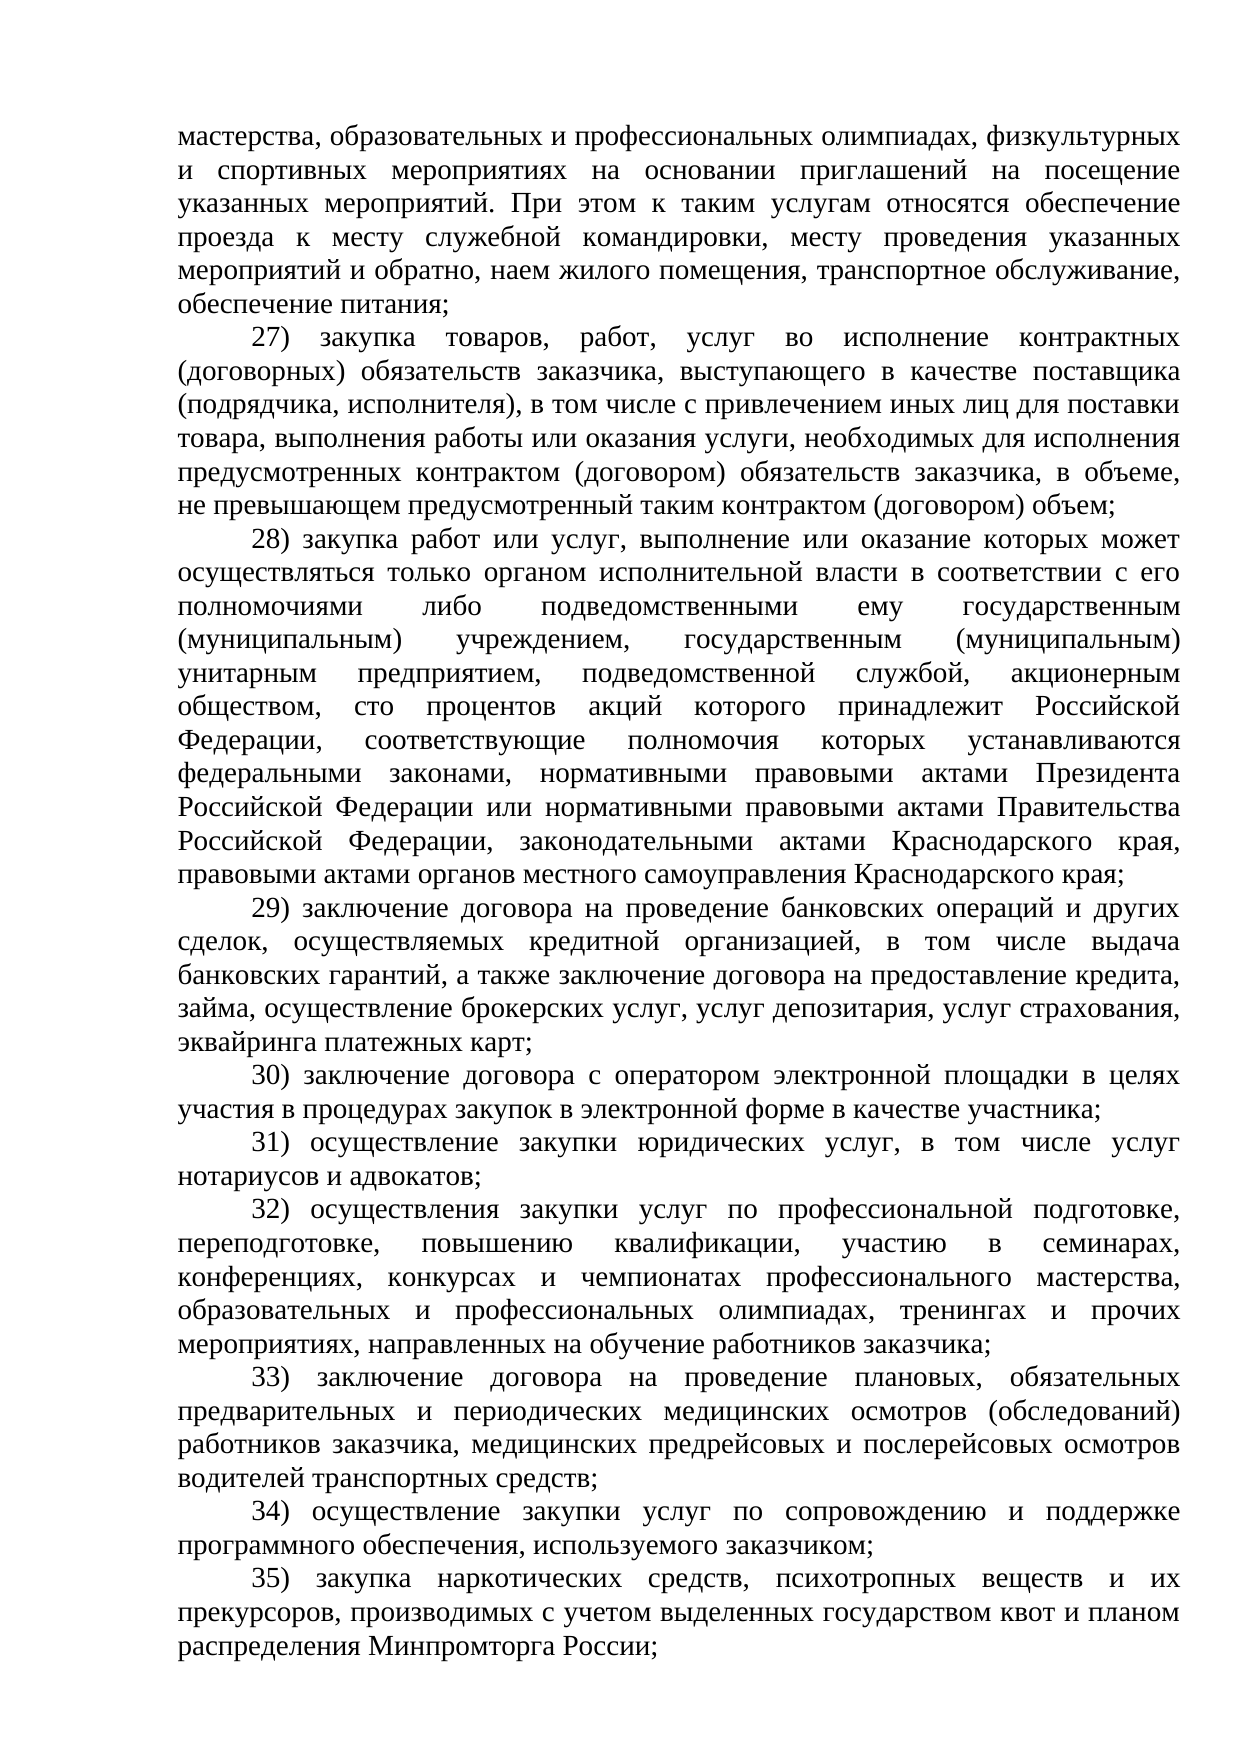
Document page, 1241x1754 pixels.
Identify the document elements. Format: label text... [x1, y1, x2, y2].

text 27) закупка товаров, работ, услуг во исполнение контрактных (договорных) обязательств заказчика, выступающего в качестве поставщика (подрядчика, исполнителя), в том числе с привлечением иных лиц для поставки товара, выполнения работы или оказания услуги, необходимых для исполнения предусмотренных контрактом (договором) обязательств заказчика, в объеме, не превышающем предусмотренный таким контрактом (договором) объем; [177, 319, 1181, 521]
text 30) заключение договора с оператором электронной площадки в целях участия в процедурах закупок в электронной форме в качестве участника; [177, 1057, 1181, 1124]
text 35) закупка наркотических средств, психотропных веществ и их прекурсоров, производимых с учетом выделенных государством квот и планом распределения Минпромторга России; [177, 1561, 1181, 1661]
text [177, 118, 1181, 319]
text 34) осуществление закупки услуг по сопровождению и поддержке программного обеспечения, используемого заказчиком; [177, 1493, 1181, 1561]
text 33) заключение договора на проведение плановых, обязательных предварительных и периодических медицинских осмотров (обследований) работников заказчика, медицинских предрейсовых и послерейсовых осмотров водителей транспортных средств; [177, 1359, 1181, 1493]
text 29) заключение договора на проведение банковских операций и других сделок, осуществляемых кредитной организацией, в том числе выдача банковских гарантий, а также заключение договора на предоставление кредита, займа, осуществление брокерских услуг, услуг депозитария, услуг страхования, эквайринга платежных карт; [177, 890, 1181, 1057]
text 31) осуществление закупки юридических услуг, в том числе услуг нотариусов и адвокатов; [177, 1124, 1181, 1192]
text 32) осуществления закупки услуг по профессиональной подготовке, переподготовке, повышению квалификации, участию в семинарах, конференциях, конкурсах и чемпионатах профессионального мастерства, образовательных и профессиональных олимпиадах, тренингах и прочих мероприятиях, направленных на обучение работников заказчика; [177, 1192, 1181, 1359]
text 28) закупка работ или услуг, выполнение или оказание которых может осуществляться только органом исполнительной власти в соответствии с его полномочиями либо подведомственными ему государственным (муниципальным) учреждением, государственным (муниципальным) унитарным предприятием, подведомственной службой, акционерным обществом, сто процентов акций которого принадлежит Российской Федерации, соответствующие полномочия которых устанавливаются федеральными законами, нормативными правовыми актами Президента Российской Федерации или нормативными правовыми актами Правительства Российской Федерации, законодательными актами Краснодарского края, правовыми актами органов местного самоуправления Краснодарского края; [177, 521, 1181, 890]
